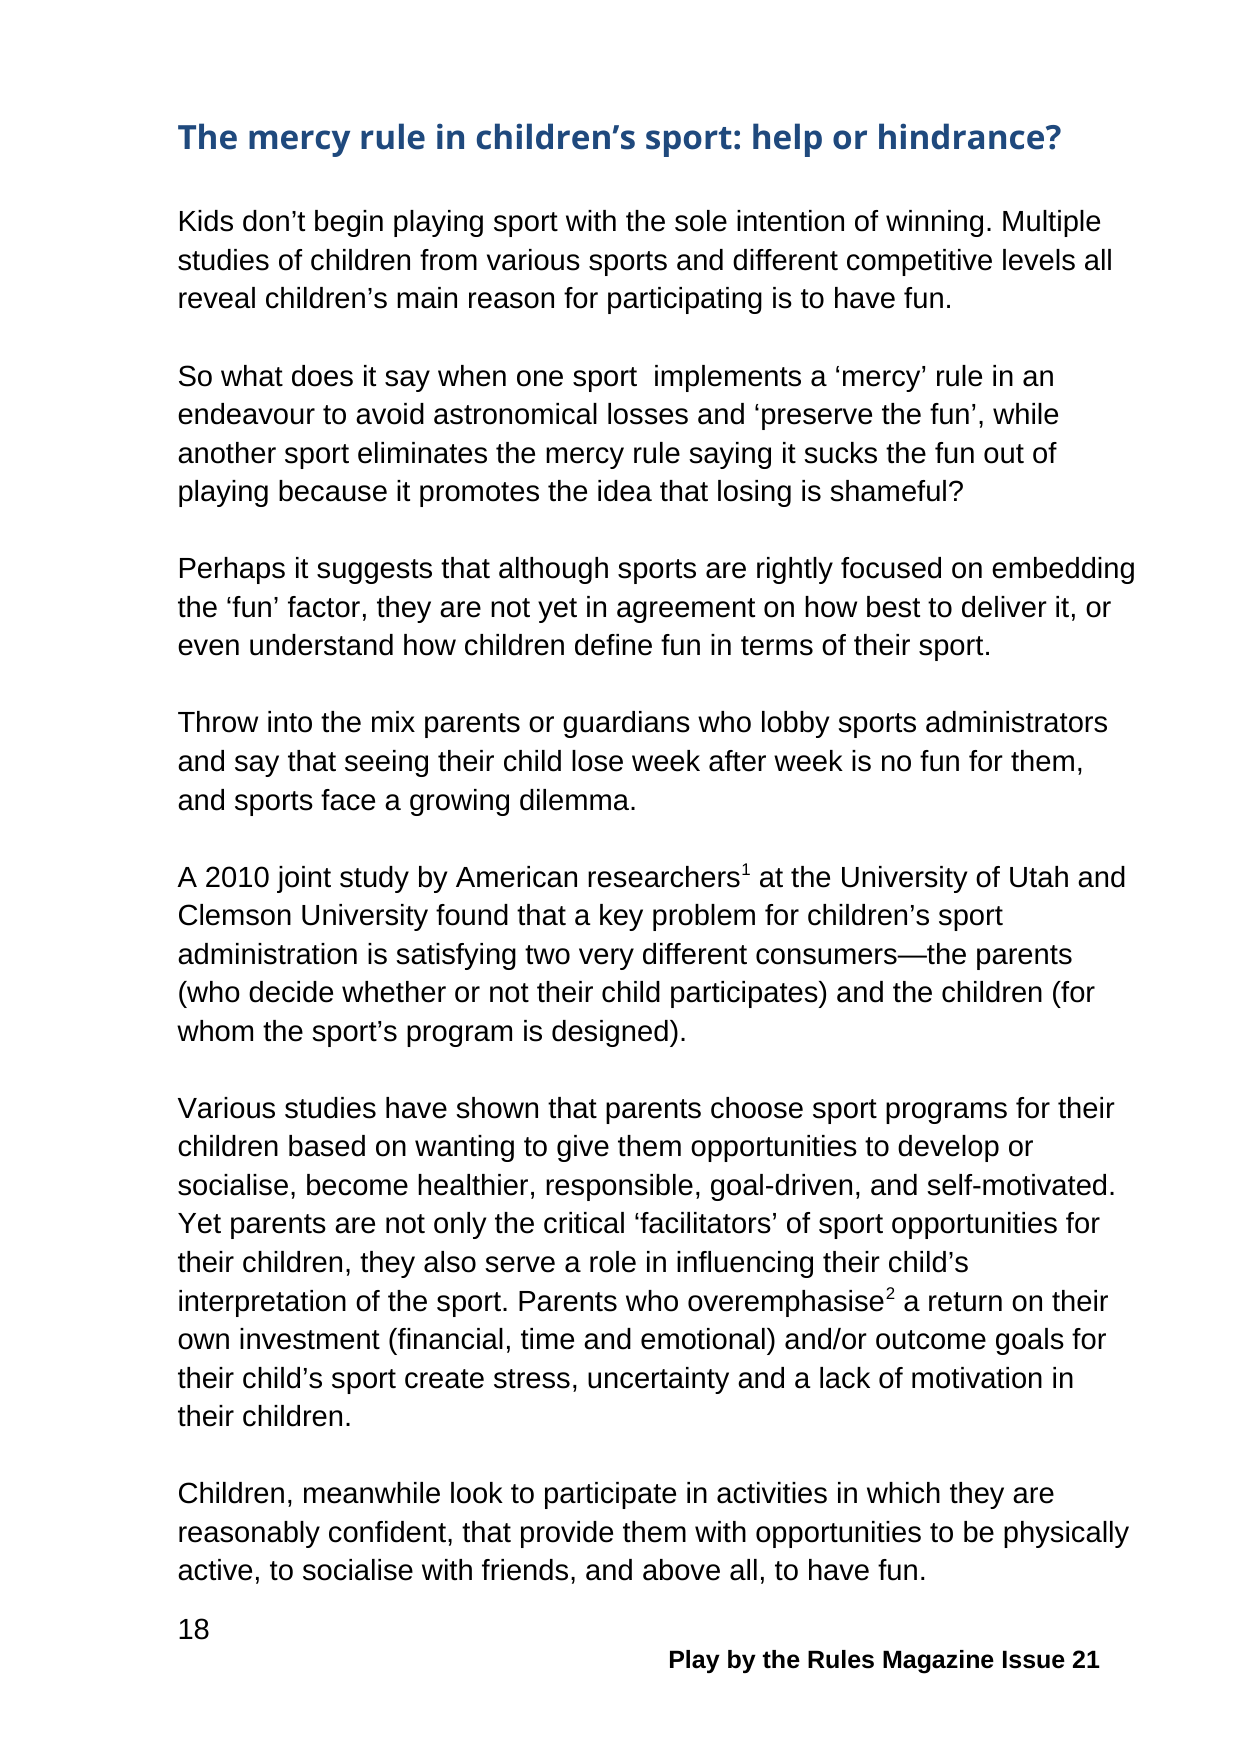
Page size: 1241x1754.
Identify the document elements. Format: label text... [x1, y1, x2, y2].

text Various studies have shown that parents choose sport programs for their children based on wanting to give them opportunities to develop or socialise, become healthier, responsible, goal-driven, and self-motivated. [177, 1091, 1138, 1201]
text Throw into the mix parents or guardians who lobby sports administrators and say that seeing their child lose week after week is no fun for them, and sports face a growing dilemma. [177, 705, 1138, 816]
subtitle The mercy rule in children’s sport: help or hindrance? [177, 114, 1138, 159]
text Perhaps it suggests that although sports are rightly focused on embedding the ‘fun’ factor, they are not yet in agreement on how best to deliver it, or even understand how children define fun in terms of their sport. [177, 551, 1138, 662]
text So what does it say when one sport implements a ‘mercy’ rule in an endeavour to avoid astronomical losses and ‘preserve the fun’, while another sport eliminates the mercy rule saying it sucks the fun out of playing because it promotes the idea that losing is shameful? [177, 358, 1138, 508]
text A 2010 joint study by American researchers1 at the University of Utah and Clemson University found that a key problem for children’s sport administration is satisfying two very different consumers—the parents (who decide whether or not their child participates) and the children (for whom the sport’s program is designed). [177, 859, 1138, 1047]
text Children, meanwhile look to participate in activities in which they are reasonably confident, that provide them with opportunities to be physically active, to socialise with friends, and above all, to have fun. [177, 1476, 1138, 1587]
text Kids don’t begin playing sport with the sole intention of winning. Multiple studies of children from various sports and different competitive levels all reveal children’s main reason for participating is to have fun. [177, 204, 1138, 315]
text Yet parents are not only the critical ‘facilitators’ of sport opportunities for their children, they also serve a role in influencing their child’s interpretation of the sport. Parents who overemphasise2 a return on their own investment (financial, time and emotional) and/or outcome goals for their child’s sport create stress, uncertainty and a lack of motivation in their children. [177, 1206, 1138, 1433]
